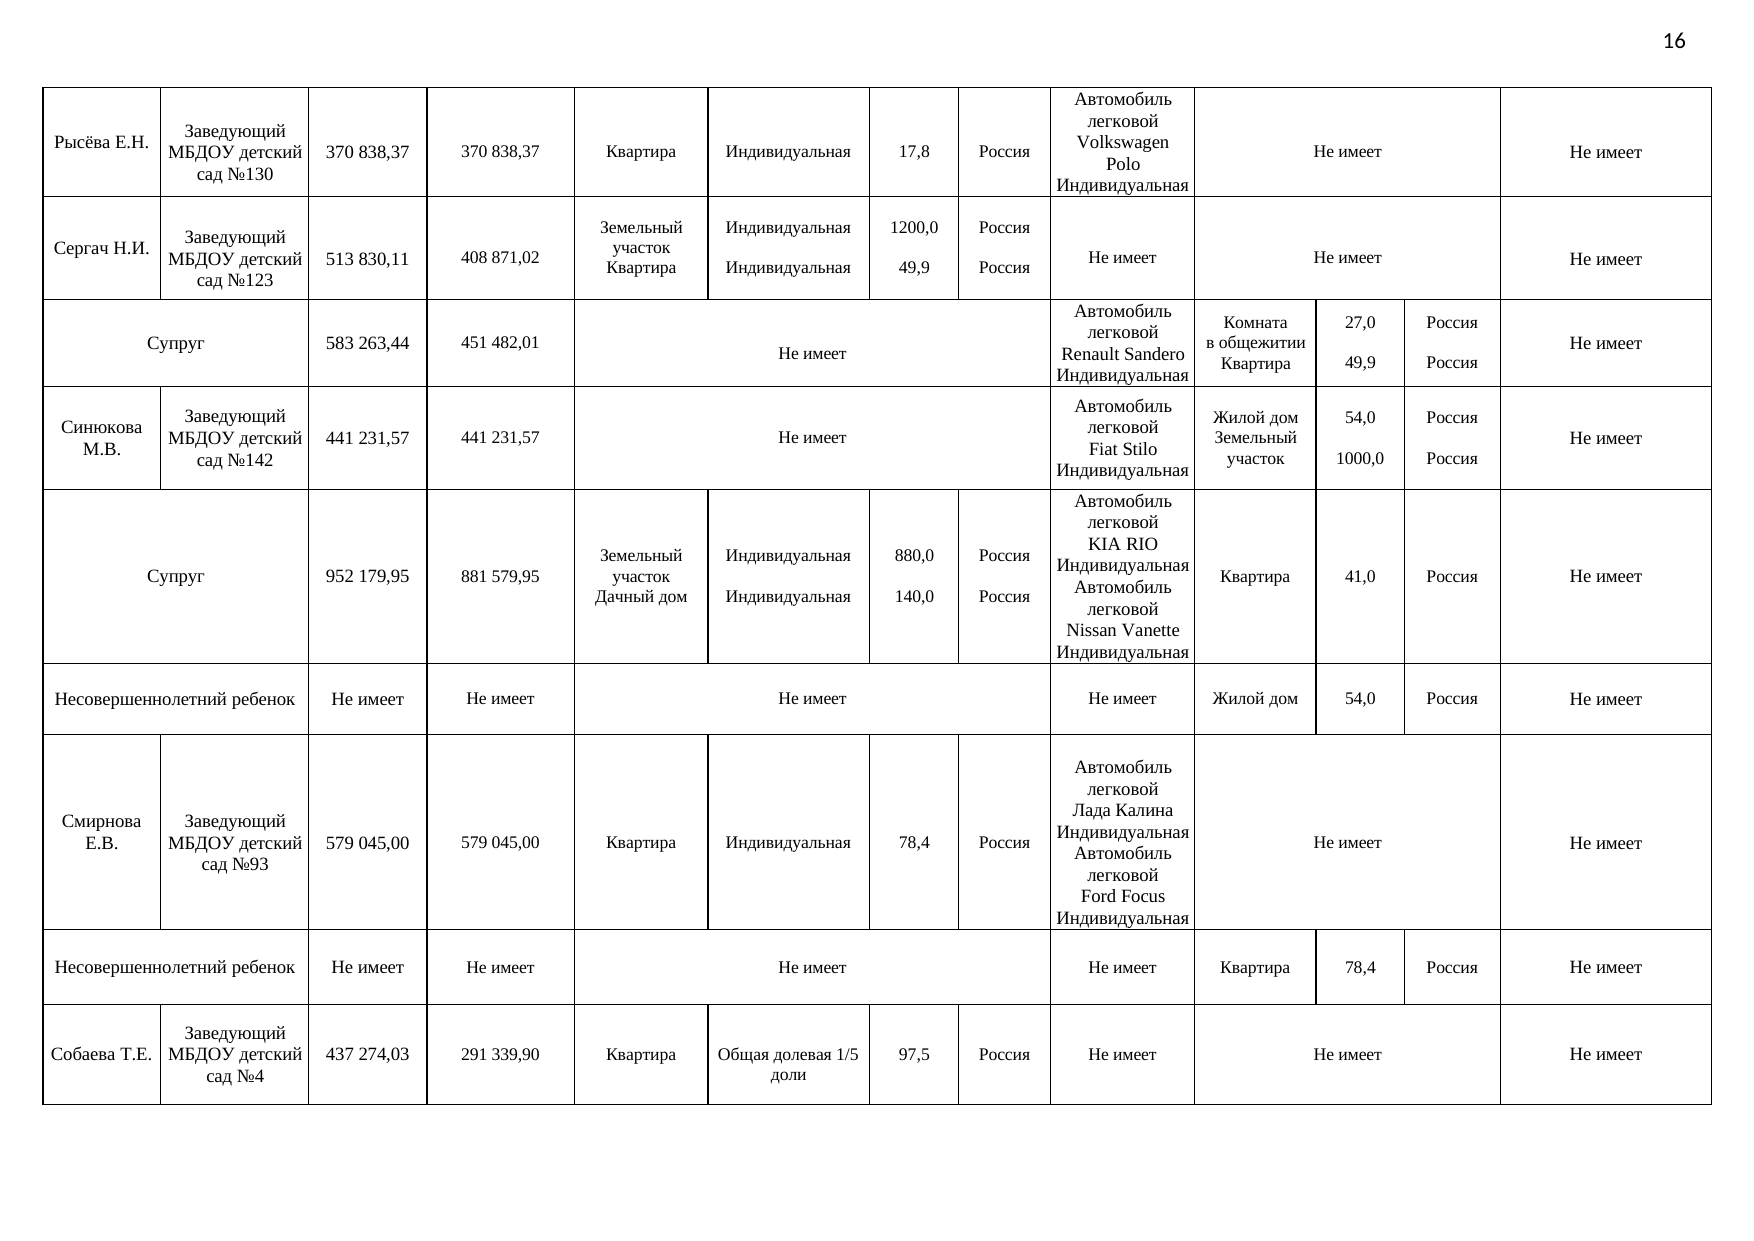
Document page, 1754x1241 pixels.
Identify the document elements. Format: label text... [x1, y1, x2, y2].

table_header Автомобиль легковой Volkswagen Polo Индивидуальная [1051, 88, 1194, 196]
table_cell 27,0 49,9 [1317, 300, 1404, 386]
table_cell Россия [1405, 490, 1500, 662]
table_cell Не имеет [1051, 197, 1194, 299]
table_cell Не имеет [1501, 735, 1711, 929]
table_cell Россия Россия [959, 490, 1050, 662]
table_cell Не имеет [1195, 197, 1500, 299]
table_cell Россия Россия [1405, 300, 1500, 386]
table_cell Квартира [1195, 490, 1315, 662]
table_cell 583 263,44 [309, 300, 426, 386]
table_cell Сергач Н.И. [44, 197, 160, 299]
table_cell Не имеет [1051, 664, 1194, 734]
table_header Россия [959, 88, 1050, 196]
table_cell Не имеет [428, 930, 574, 1003]
table_cell Заведующий МБДОУ детский сад №93 [161, 735, 308, 929]
table_cell Россия Россия [1405, 387, 1500, 489]
table_cell Квартира [575, 735, 707, 929]
table_cell Не имеет [575, 300, 1050, 386]
table_header Не имеет [1195, 88, 1500, 196]
table_cell Заведующий МБДОУ детский сад №123 [161, 197, 308, 299]
table_cell Не имеет [1195, 735, 1500, 929]
table_cell Супруг [44, 490, 308, 662]
table_cell 880,0 140,0 [870, 490, 958, 662]
table_cell Автомобиль легковой Renault Sandero Индивидуальная [1051, 300, 1194, 386]
table_cell Не имеет [1501, 664, 1711, 734]
table_cell Несовершеннолетний ребенок [44, 930, 308, 1003]
table_cell 952 179,95 [309, 490, 426, 662]
table_cell Квартира [1195, 930, 1315, 1003]
table_cell Индивидуальная [709, 735, 869, 929]
table_cell 1200,0 49,9 [870, 197, 958, 299]
table_cell Комната в общежитии Квартира [1195, 300, 1315, 386]
table_cell Индивидуальная Индивидуальная [709, 490, 869, 662]
table_cell Россия Россия [959, 197, 1050, 299]
table_cell 97,5 [870, 1005, 958, 1104]
table_cell Россия [959, 1005, 1050, 1104]
table_cell Не имеет [1501, 930, 1711, 1003]
table_cell Не имеет [1501, 1005, 1711, 1104]
table_cell Синюкова М.В. [44, 387, 160, 489]
table_cell 54,0 [1317, 664, 1404, 734]
table_cell Автомобиль легковой Лада Калина Индивидуальная Автомобиль легковой Ford Focus Индивидуальная [1051, 735, 1194, 929]
table_cell Собаева Т.Е. [44, 1005, 160, 1104]
table_cell 579 045,00 [309, 735, 426, 929]
table_cell 437 274,03 [309, 1005, 426, 1104]
table_cell Земельный участок Дачный дом [575, 490, 707, 662]
table_cell 78,4 [870, 735, 958, 929]
table_cell 441 231,57 [428, 387, 574, 489]
table_cell Не имеет [1501, 387, 1711, 489]
table_cell 78,4 [1317, 930, 1404, 1003]
table_cell Не имеет [1501, 490, 1711, 662]
table_cell Общая долевая 1/5 доли [709, 1005, 869, 1104]
table_cell Не имеет [1501, 300, 1711, 386]
table_cell 291 339,90 [428, 1005, 574, 1104]
table_cell 54,0 1000,0 [1317, 387, 1404, 489]
table_header Не имеет [1501, 88, 1711, 196]
table_cell 579 045,00 [428, 735, 574, 929]
table_cell Не имеет [1051, 1005, 1194, 1104]
table_cell Россия [1405, 930, 1500, 1003]
table_header Рысёва Е.Н. [44, 88, 160, 196]
table_header Заведующий МБДОУ детский сад №130 [161, 88, 308, 196]
table_header 370 838,37 [309, 88, 426, 196]
table_cell Россия [1405, 664, 1500, 734]
table_cell Земельный участок Квартира [575, 197, 707, 299]
table_cell Автомобиль легковой Fiat Stilo Индивидуальная [1051, 387, 1194, 489]
table_cell 41,0 [1317, 490, 1404, 662]
table_cell 408 871,02 [428, 197, 574, 299]
table_cell Жилой дом Земельный участок [1195, 387, 1315, 489]
table_cell Смирнова Е.В. [44, 735, 160, 929]
table_header Индивидуальная [709, 88, 869, 196]
table_cell Не имеет [309, 664, 426, 734]
table_cell Заведующий МБДОУ детский сад №4 [161, 1005, 308, 1104]
table_cell Россия [959, 735, 1050, 929]
table_cell Не имеет [575, 930, 1050, 1003]
table_cell Заведующий МБДОУ детский сад №142 [161, 387, 308, 489]
table_cell Автомобиль легковой KIA RIO Индивидуальная Автомобиль легковой Nissan Vanette Индивидуальная [1051, 490, 1194, 662]
table_cell 451 482,01 [428, 300, 574, 386]
table_header Квартира [575, 88, 707, 196]
table_cell 881 579,95 [428, 490, 574, 662]
table_cell Несовершеннолетний ребенок [44, 664, 308, 734]
table_header 17,8 [870, 88, 958, 196]
table_header 370 838,37 [428, 88, 574, 196]
table_cell 513 830,11 [309, 197, 426, 299]
table_cell Не имеет [1501, 197, 1711, 299]
table_cell Супруг [44, 300, 308, 386]
table_cell Не имеет [1195, 1005, 1500, 1104]
table_cell Не имеет [1051, 930, 1194, 1003]
table_cell Не имеет [309, 930, 426, 1003]
table_cell Индивидуальная Индивидуальная [709, 197, 869, 299]
table_cell 441 231,57 [309, 387, 426, 489]
table_cell Не имеет [575, 387, 1050, 489]
table_cell Квартира [575, 1005, 707, 1104]
table_cell Не имеет [575, 664, 1050, 734]
table_cell Жилой дом [1195, 664, 1315, 734]
table_cell Не имеет [428, 664, 574, 734]
